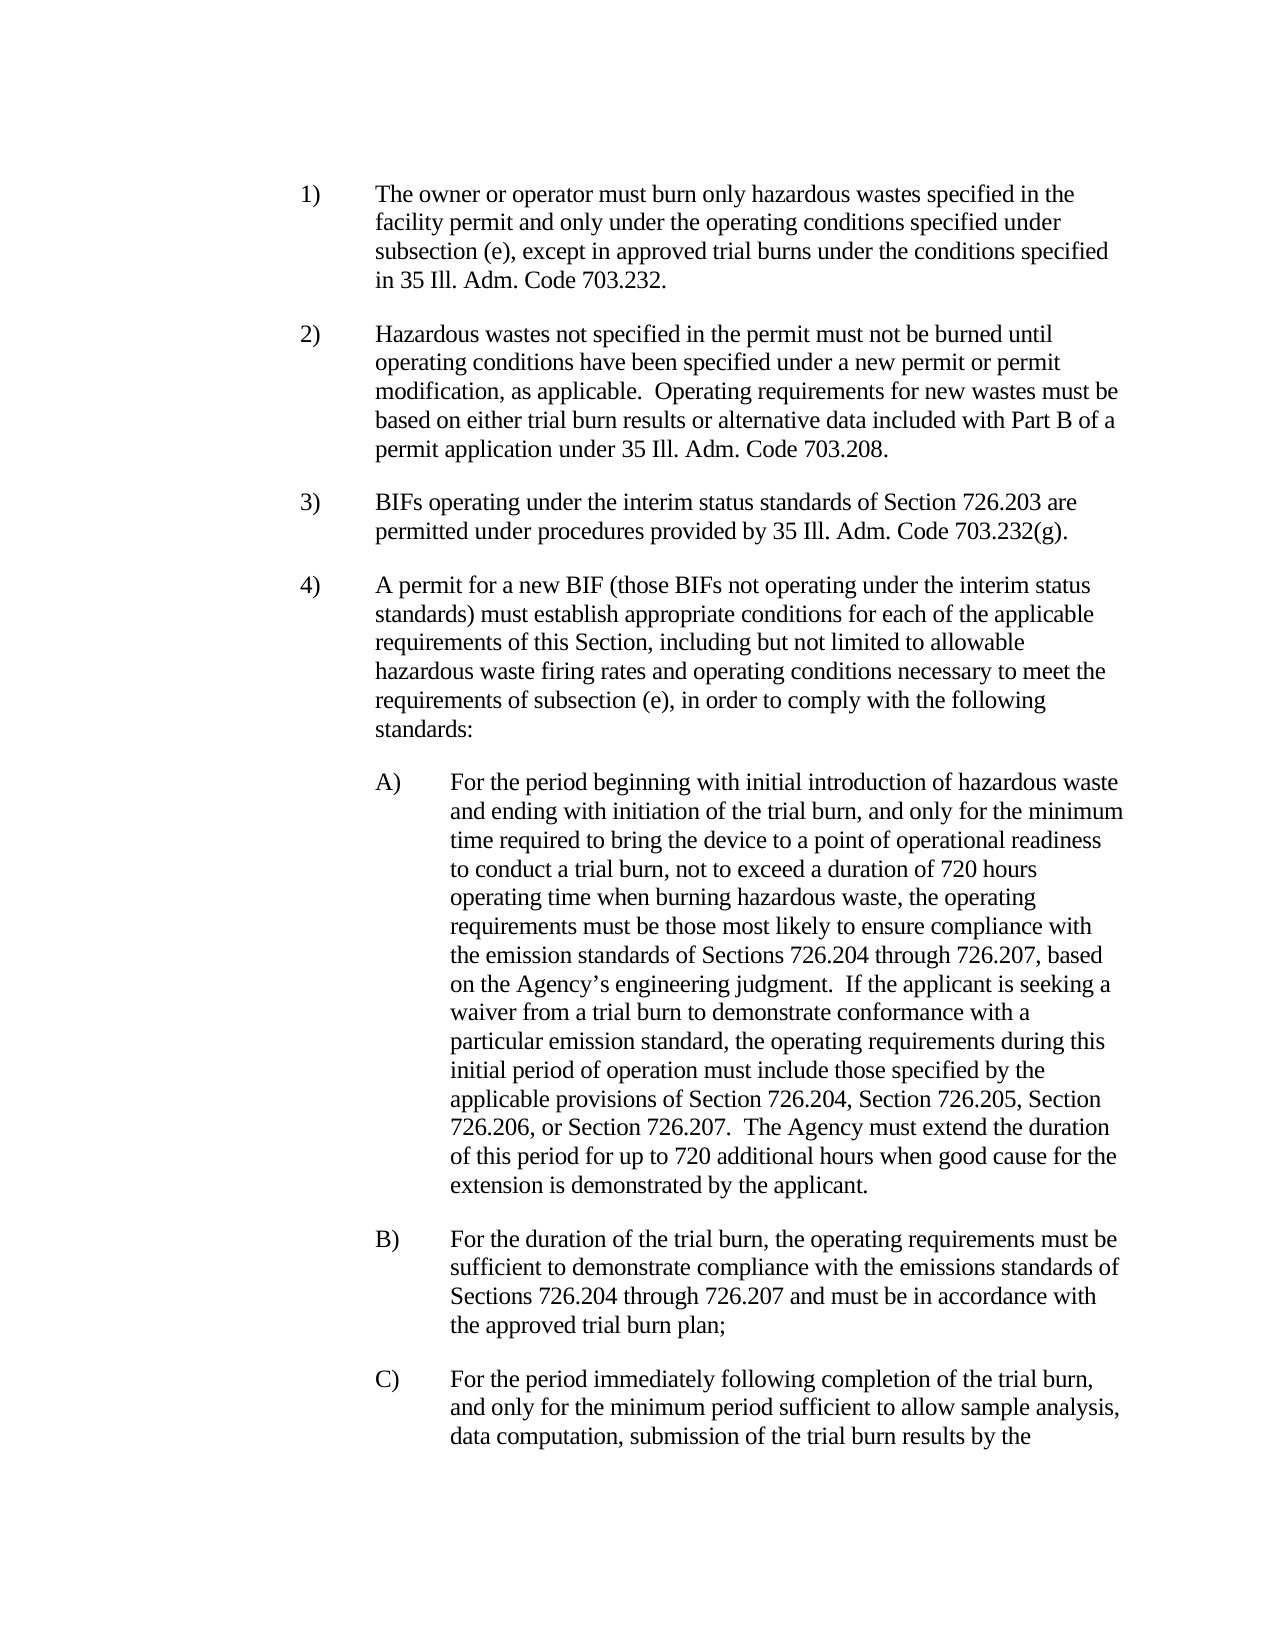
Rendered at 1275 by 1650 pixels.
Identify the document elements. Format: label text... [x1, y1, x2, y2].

text 2) Hazardous wastes not specified in the permit must not be burned until operating conditions have been specified under a new permit or permit modification, as applicable. Operating requirements for new wastes must be based on either trial burn results or alternative data included with Part B of a permit application under 35 Ill. Adm. Code 703.208. [300, 319, 1125, 462]
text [375, 1364, 1125, 1450]
text 3) BIFs operating under the interim status standards of Section 726.203 are permitted under procedures provided by 35 Ill. Adm. Code 703.232(g). [300, 487, 1125, 545]
text 4) A permit for a new BIF (those BIFs not operating under the interim status standards) must establish appropriate conditions for each of the applicable requirements of this Section, including but not limited to allowable hazardous waste firing rates and operating conditions necessary to meet the requirements of subsection (e), in order to comply with the following standards: [300, 570, 1125, 742]
text A) For the period beginning with initial introduction of hazardous waste and ending with initiation of the trial burn, and only for the minimum time required to bring the device to a point of operational readiness to conduct a trial burn, not to exceed a duration of 720 hours operating time when burning hazardous waste, the operating requirements must be those most likely to ensure compliance with the emission standards of Sections 726.204 through 726.207, based on the Agency’s engineering judgment. If the applicant is seeking a waiver from a trial burn to demonstrate conformance with a particular emission standard, the operating requirements during this initial period of operation must include those specified by the applicable provisions of Section 726.204, Section 726.205, Section 726.206, or Section 726.207. The Agency must extend the duration of this period for up to 720 additional hours when good cause for the extension is demonstrated by the applicant. [375, 767, 1125, 1199]
text B) For the duration of the trial burn, the operating requirements must be sufficient to demonstrate compliance with the emissions standards of Sections 726.204 through 726.207 and must be in accordance with the approved trial burn plan; [375, 1224, 1125, 1339]
text 1) The owner or operator must burn only hazardous wastes specified in the facility permit and only under the operating conditions specified under subsection (e), except in approved trial burns under the conditions specified in 35 Ill. Adm. Code 703.232. [300, 179, 1125, 294]
